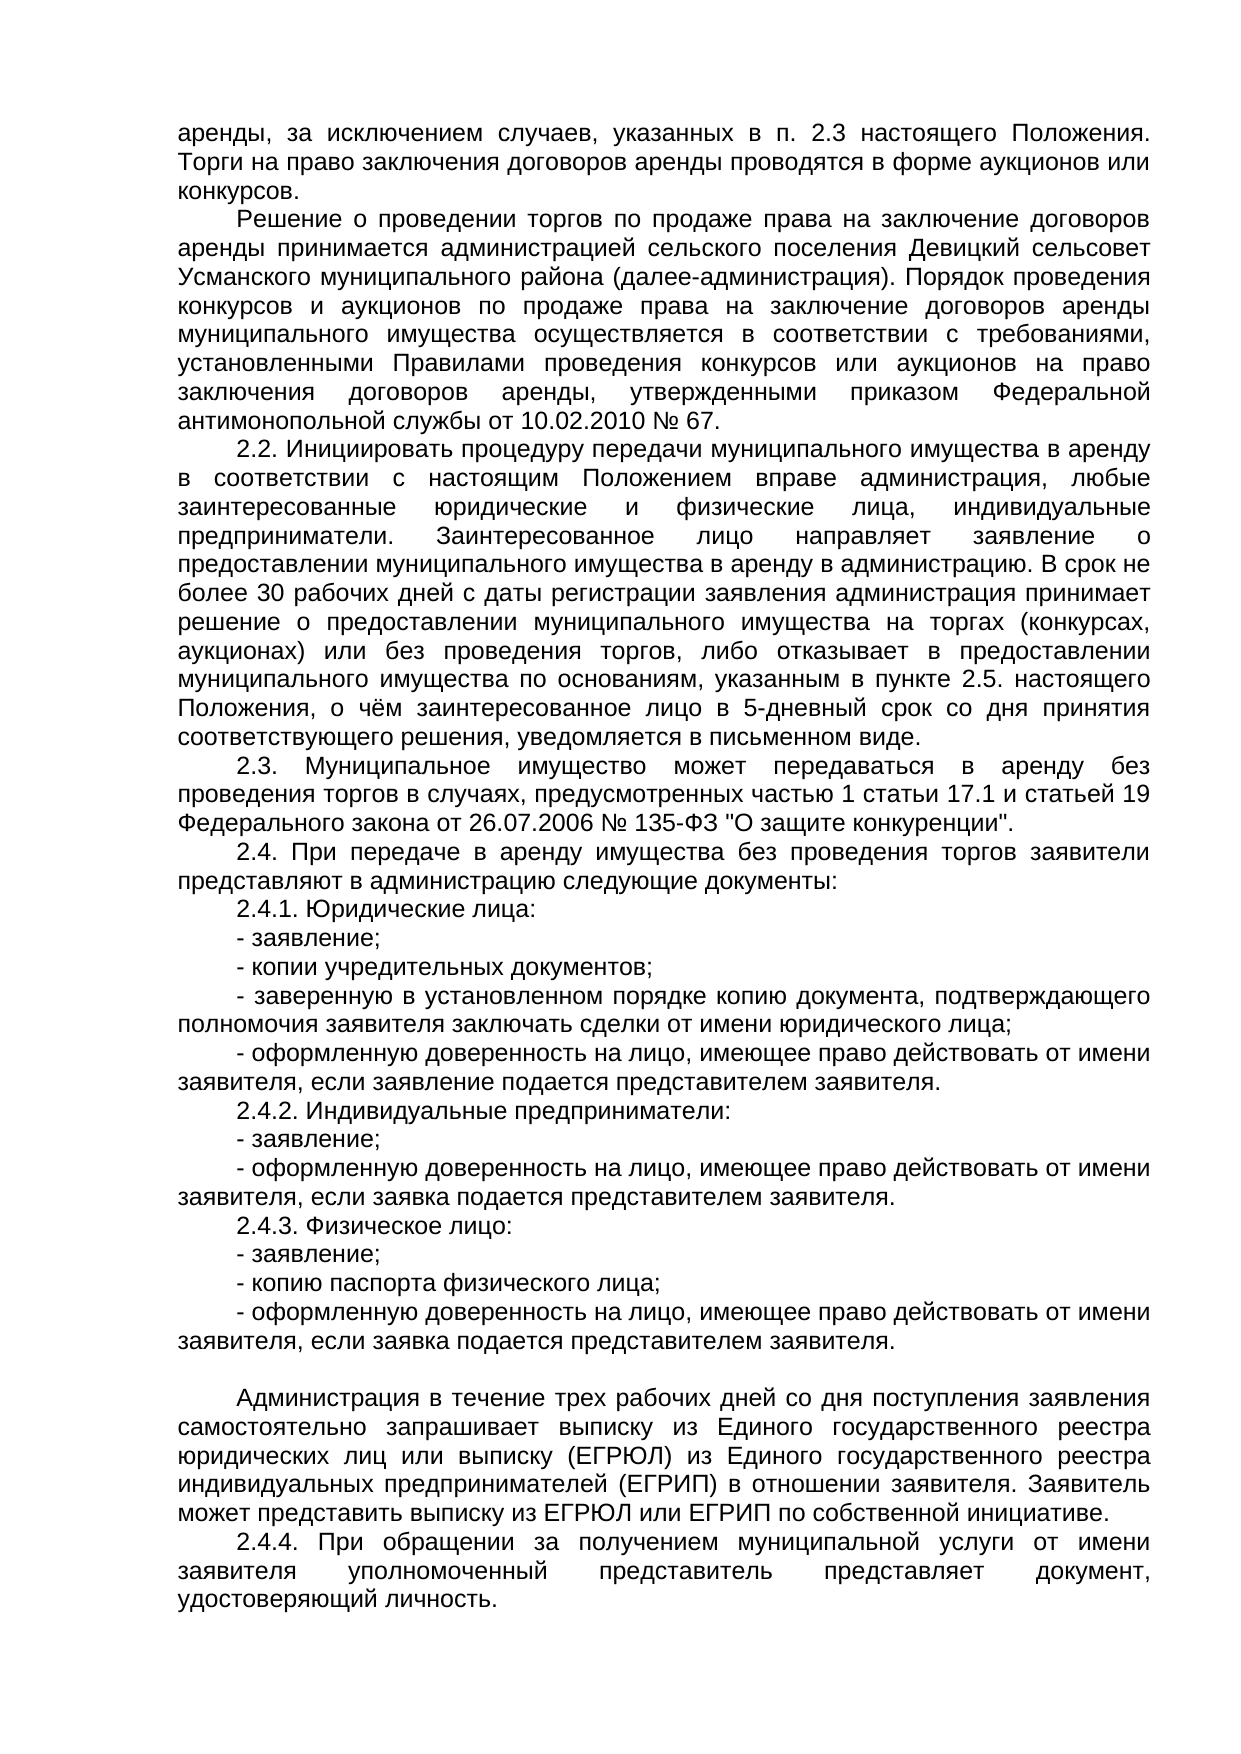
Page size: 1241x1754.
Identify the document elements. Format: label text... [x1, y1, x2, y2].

text - заверенную в установленном порядке копию документа, подтверждающего полномочия заявителя заключать сделки от имени юридического лица; [177, 981, 1152, 1038]
text 2.3. Муниципальное имущество может передаваться в аренду без проведения торгов в случаях, предусмотренных частью 1 статьи 17.1 и статьей 19 Федерального закона от 26.07.2006 № 135-ФЗ "О защите конкуренции". [177, 751, 1152, 837]
text 2.4.1. Юридические лица: [177, 894, 1152, 923]
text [177, 118, 1152, 204]
text - оформленную доверенность на лицо, имеющее право действовать от имени заявителя, если заявление подается представителем заявителя. [177, 1038, 1152, 1096]
text - оформленную доверенность на лицо, имеющее право действовать от имени заявителя, если заявка подается представителем заявителя. [177, 1153, 1152, 1211]
text - копию паспорта физического лица; [177, 1268, 1152, 1297]
text Решение о проведении торгов по продаже права на заключение договоров аренды принимается администрацией сельского поселения Девицкий сельсовет Усманского муниципального района (далее-администрация). Порядок проведения конкурсов и аукционов по продаже права на заключение договоров аренды муниципального имущества осуществляется в соответствии с требованиями, установленными Правилами проведения конкурсов или аукционов на право заключения договоров аренды, утвержденными приказом Федеральной антимонопольной службы от 10.02.2010 № 67. [177, 204, 1152, 434]
text - копии учредительных документов; [177, 952, 1152, 981]
text - заявление; [177, 1124, 1152, 1153]
text Администрация в течение трех рабочих дней со дня поступления заявления самостоятельно запрашивает выписку из Единого государственного реестра юридических лиц или выписку (ЕГРЮЛ) из Единого государственного реестра индивидуальных предпринимателей (ЕГРИП) в отношении заявителя. Заявитель может представить выписку из ЕГРЮЛ или ЕГРИП по собственной инициативе. [177, 1383, 1152, 1527]
text - оформленную доверенность на лицо, имеющее право действовать от имени заявителя, если заявка подается представителем заявителя. [177, 1297, 1152, 1354]
text 2.4. При передаче в аренду имущества без проведения торгов заявители представляют в администрацию следующие документы: [177, 837, 1152, 894]
text 2.4.3. Физическое лицо: [177, 1211, 1152, 1239]
text - заявление; [177, 923, 1152, 952]
text 2.4.4. При обращении за получением муниципальной услуги от имени заявителя уполномоченный представитель представляет документ, удостоверяющий личность. [177, 1527, 1152, 1613]
text - заявление; [177, 1239, 1152, 1268]
text 2.4.2. Индивидуальные предприниматели: [177, 1096, 1152, 1124]
text 2.2. Инициировать процедуру передачи муниципального имущества в аренду в соответствии с настоящим Положением вправе администрация, любые заинтересованные юридические и физические лица, индивидуальные предприниматели. Заинтересованное лицо направляет заявление о предоставлении муниципального имущества в аренду в администрацию. В срок не более 30 рабочих дней с даты регистрации заявления администрация принимает решение о предоставлении муниципального имущества на торгах (конкурсах, аукционах) или без проведения торгов, либо отказывает в предоставлении муниципального имущества по основаниям, указанным в пункте 2.5. настоящего Положения, о чём заинтересованное лицо в 5-дневный срок со дня принятия соответствующего решения, уведомляется в письменном виде. [177, 434, 1152, 751]
